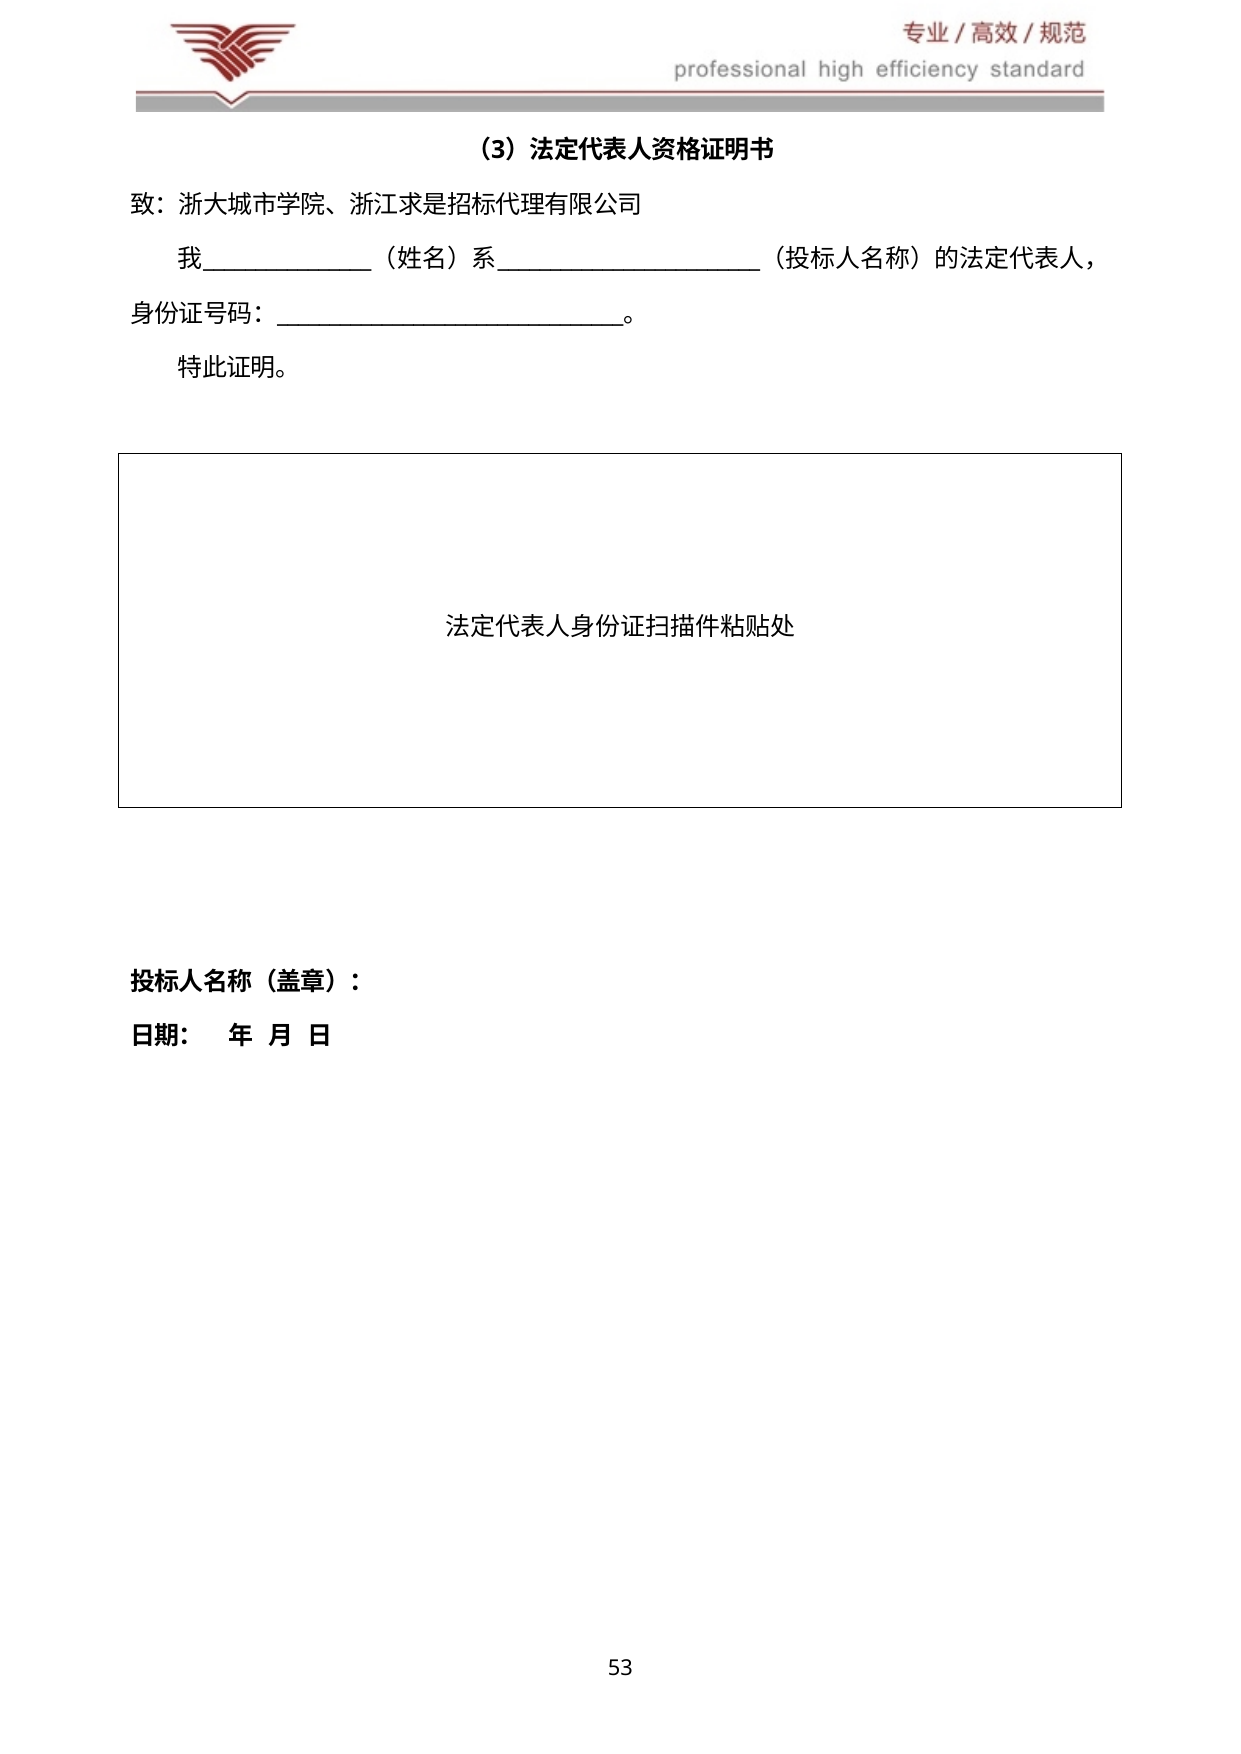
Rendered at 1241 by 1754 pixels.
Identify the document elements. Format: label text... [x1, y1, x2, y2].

text 特此证明。 [130, 347, 1110, 384]
picture [135, 0, 1105, 112]
text 日期： 年 月 日 [130, 1016, 1110, 1052]
text （3）法定代表人资格证明书 [130, 130, 1110, 166]
text 我________________（姓名）系_________________________（投标人名称）的法定代表人，身份证号码：_________________________________。 [130, 239, 1110, 329]
text 致：浙大城市学院、浙江求是招标代理有限公司 [130, 184, 1110, 221]
text 投标人名称（盖章）： [130, 961, 1110, 998]
table_header 法定代表人身份证扫描件粘贴处 [119, 454, 1121, 807]
